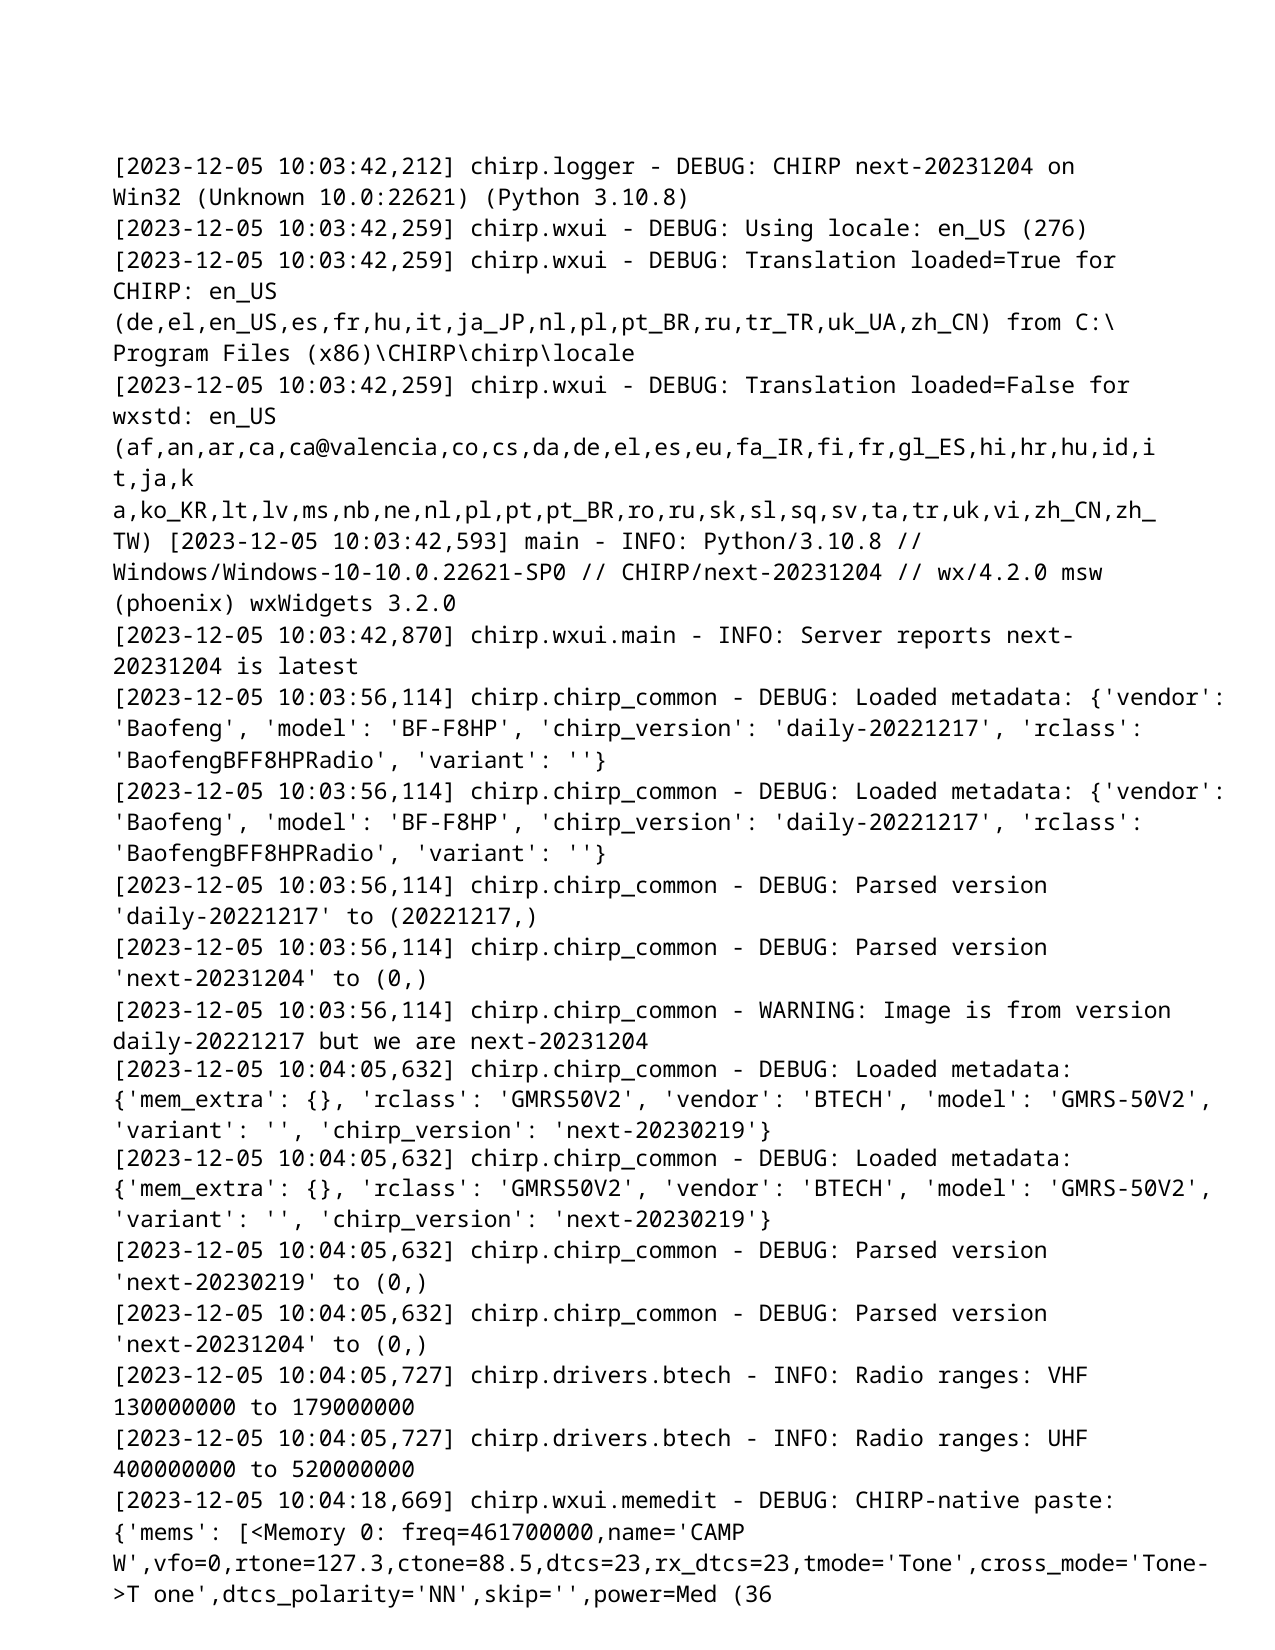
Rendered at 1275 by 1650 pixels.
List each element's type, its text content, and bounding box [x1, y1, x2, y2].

text [2023‐12‐05 10:04:05,727] chirp.drivers.btech ‐ INFO: Radio ranges: VHF 130000000 to 179000000 [112, 1359, 1143, 1422]
text [2023‐12‐05 10:03:42,259] chirp.wxui ‐ DEBUG: Translation loaded=False for wxstd: en_US (af,an,ar,ca,ca@valencia,co,cs,da,de,el,es,eu,fa_IR,fi,fr,gl_ES,hi,hr,hu,id,it,ja,k a,ko_KR,lt,lv,ms,nb,ne,nl,pl,pt,pt_BR,ro,ru,sk,sl,sq,sv,ta,tr,uk,vi,zh_CN,zh_TW) [2023‐12‐05 10:03:42,593] main ‐ INFO: Python/3.10.8 // Windows/Windows‐10‐10.0.22621‐SP0 // CHIRP/next‐20231204 // wx/4.2.0 msw (phoenix) wxWidgets 3.2.0 [112, 369, 1156, 619]
text [2023‐12‐05 10:03:42,259] chirp.wxui ‐ DEBUG: Using locale: en_US (276) [2023‐12‐05 10:03:42,259] chirp.wxui ‐ DEBUG: Translation loaded=True for CHIRP: en_US (de,el,en_US,es,fr,hu,it,ja_JP,nl,pl,pt_BR,ru,tr_TR,uk_UA,zh_CN) from C:\Program Files (x86)\CHIRP\chirp\locale [112, 212, 1143, 369]
text [2023‐12‐05 10:03:42,870] chirp.wxui.main ‐ INFO: Server reports next‐20231204 is latest [112, 619, 1143, 681]
text [2023‐12‐05 10:03:56,114] chirp.chirp_common ‐ DEBUG: Loaded metadata: {'vendor': 'Baofeng', 'model': 'BF‐F8HP', 'chirp_version': 'daily‐20221217', 'rclass': 'BaofengBFF8HPRadio', 'variant': ''} [112, 775, 1227, 869]
text [2023‐12‐05 10:04:05,632] chirp.chirp_common ‐ DEBUG: Loaded metadata: [112, 1056, 1227, 1083]
text [2023‐12‐05 10:04:05,632] chirp.chirp_common ‐ DEBUG: Loaded metadata: [112, 1145, 1227, 1172]
text [2023‐12‐05 10:03:56,114] chirp.chirp_common ‐ WARNING: Image is from version daily‐20221217 but we are next‐20231204 [112, 994, 1227, 1056]
text [2023‐12‐05 10:03:42,212] chirp.logger ‐ DEBUG: CHIRP next‐20231204 on Win32 (Unknown 10.0:22621) (Python 3.10.8) [112, 150, 1143, 212]
text [2023‐12‐05 10:04:05,632] chirp.chirp_common ‐ DEBUG: Parsed version 'next‐20230219' to (0,) [112, 1234, 1143, 1297]
text [2023‐12‐05 10:03:56,114] chirp.chirp_common ‐ DEBUG: Parsed version 'daily‐20221217' to (20221217,) [112, 869, 1143, 931]
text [112, 1484, 1227, 1609]
text [2023‐12‐05 10:04:05,727] chirp.drivers.btech ‐ INFO: Radio ranges: UHF 400000000 to 520000000 [112, 1422, 1143, 1484]
text [2023‐12‐05 10:03:56,114] chirp.chirp_common ‐ DEBUG: Parsed version 'next‐20231204' to (0,) [112, 931, 1143, 994]
text [2023‐12‐05 10:03:56,114] chirp.chirp_common ‐ DEBUG: Loaded metadata: {'vendor': 'Baofeng', 'model': 'BF‐F8HP', 'chirp_version': 'daily‐20221217', 'rclass': 'BaofengBFF8HPRadio', 'variant': ''} [112, 681, 1227, 775]
text [2023‐12‐05 10:04:05,632] chirp.chirp_common ‐ DEBUG: Parsed version 'next‐20231204' to (0,) [112, 1297, 1143, 1359]
text {'mem_extra': {}, 'rclass': 'GMRS50V2', 'vendor': 'BTECH', 'model': 'GMRS‐50V2', 'variant': '', 'chirp_version': 'next‐20230219'} [112, 1172, 1227, 1234]
text {'mem_extra': {}, 'rclass': 'GMRS50V2', 'vendor': 'BTECH', 'model': 'GMRS‐50V2', 'variant': '', 'chirp_version': 'next‐20230219'} [112, 1083, 1227, 1145]
